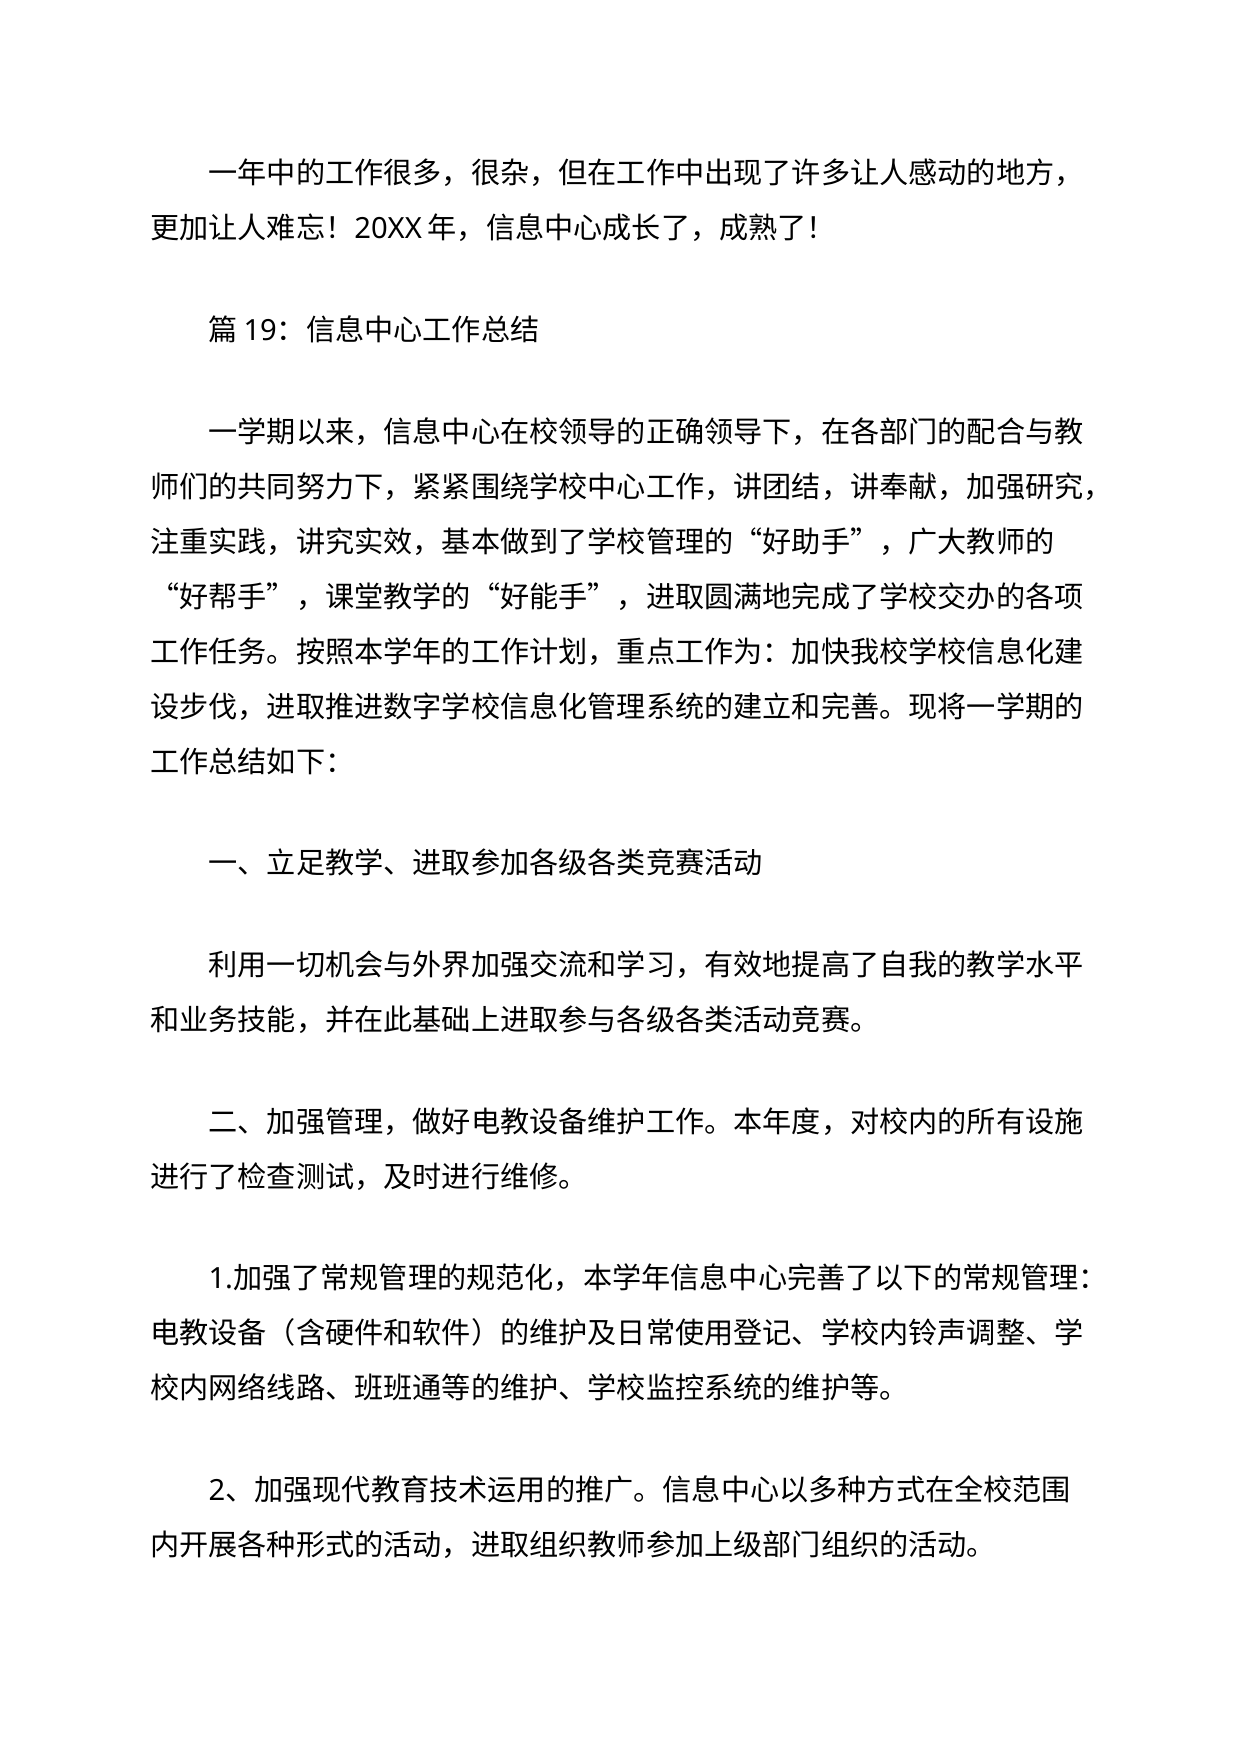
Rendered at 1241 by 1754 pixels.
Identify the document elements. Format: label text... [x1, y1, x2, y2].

text 1.加强了常规管理的规范化，本学年信息中心完善了以下的常规管理：电教设备（含硬件和软件）的维护及日常使用登记、学校内铃声调整、学校内网络线路、班班通等的维护、学校监控系统的维护等。 [150, 1255, 1090, 1407]
text 一、立足教学、进取参加各级各类竞赛活动 [150, 840, 1090, 882]
text 篇19：信息中心工作总结 [150, 307, 1090, 349]
text 一学期以来，信息中心在校领导的正确领导下，在各部门的配合与教师们的共同努力下，紧紧围绕学校中心工作，讲团结，讲奉献，加强研究，注重实践，讲究实效，基本做到了学校管理的“好助手”，广大教师的“好帮手”，课堂教学的“好能手”，进取圆满地完成了学校交办的各项工作任务。按照本学年的工作计划，重点工作为：加快我校学校信息化建设步伐，进取推进数字学校信息化管理系统的建立和完善。现将一学期的工作总结如下： [150, 409, 1090, 781]
text 二、加强管理，做好电教设备维护工作。本年度，对校内的所有设施进行了检查测试，及时进行维修。 [150, 1098, 1090, 1196]
text 利用一切机会与外界加强交流和学习，有效地提高了自我的教学水平和业务技能，并在此基础上进取参与各级各类活动竞赛。 [150, 942, 1090, 1039]
text 2、加强现代教育技术运用的推广。信息中心以多种方式在全校范围内开展各种形式的活动，进取组织教师参加上级部门组织的活动。 [150, 1467, 1090, 1564]
text 一年中的工作很多，很杂，但在工作中出现了许多让人感动的地方，更加让人难忘！20XX年，信息中心成长了，成熟了！ [150, 150, 1090, 247]
